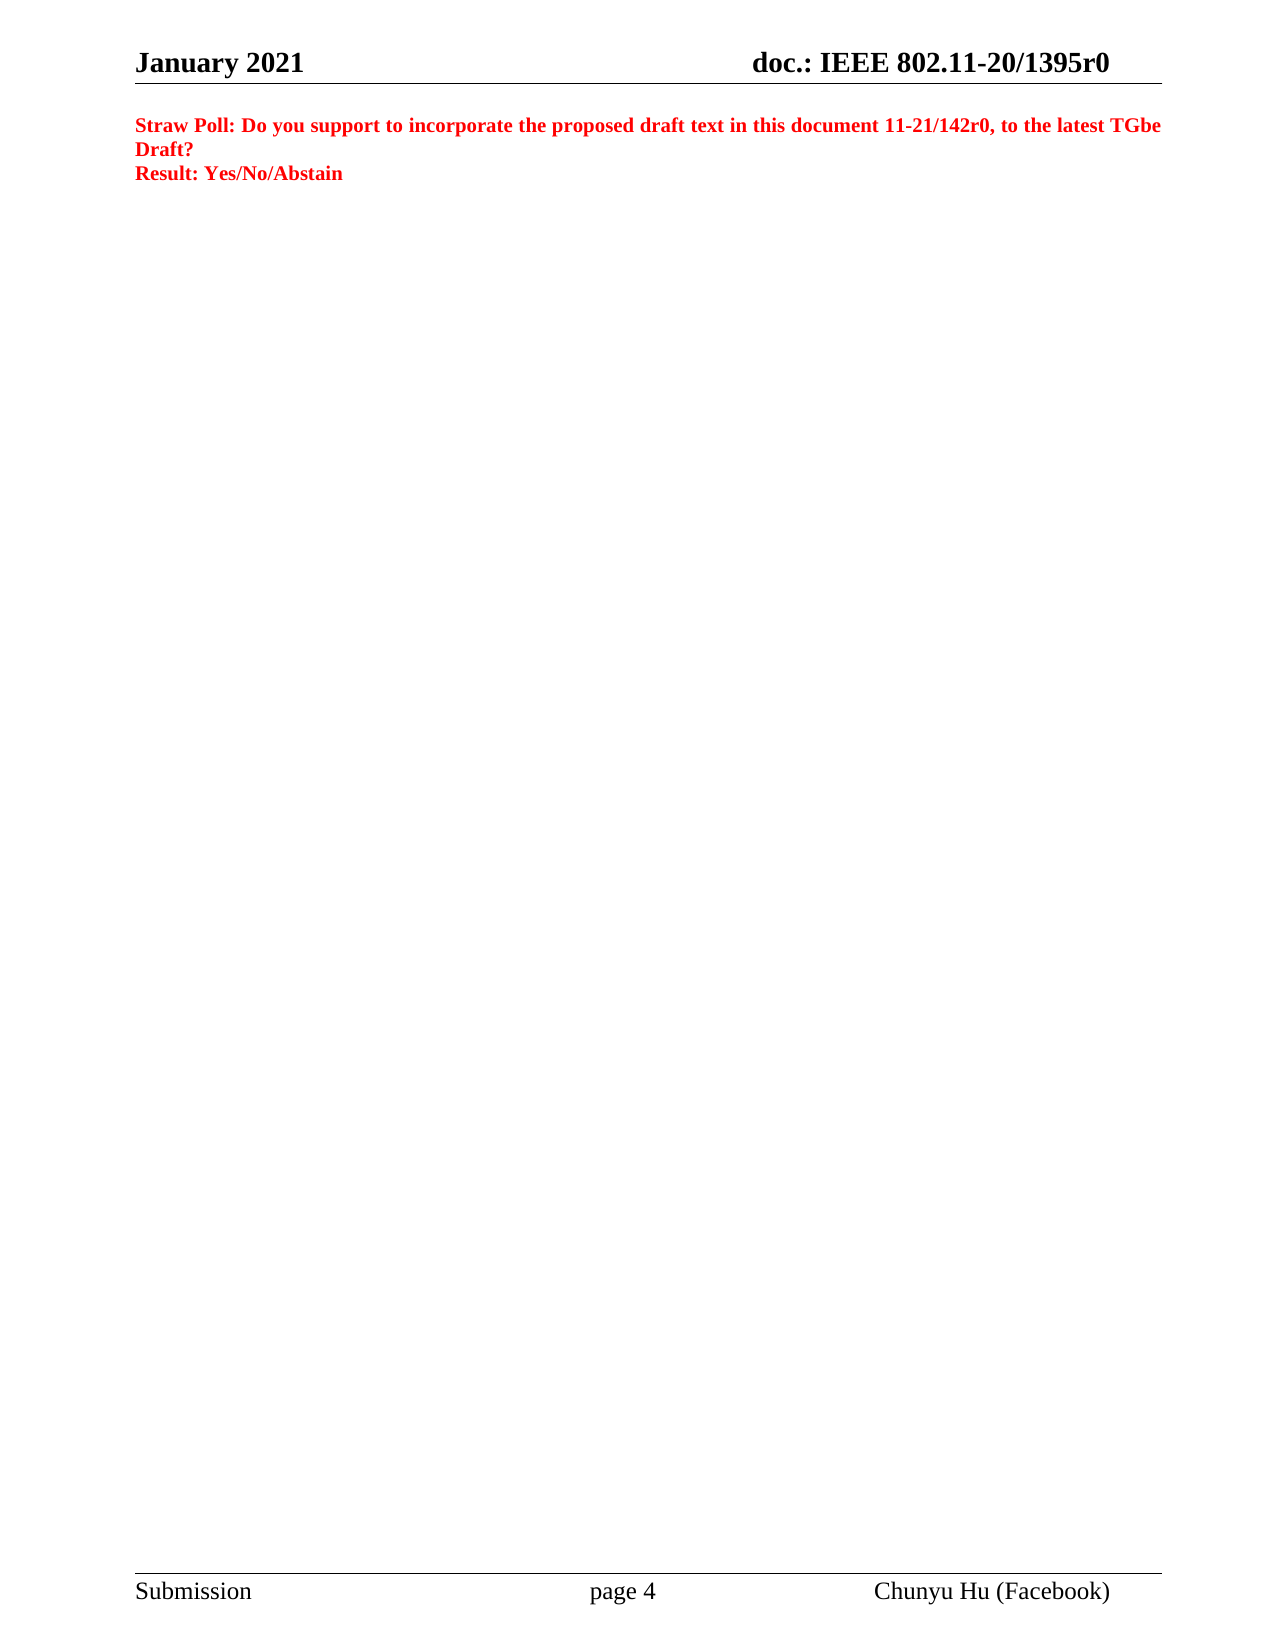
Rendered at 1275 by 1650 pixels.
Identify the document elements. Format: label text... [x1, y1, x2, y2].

text Straw Poll: Do you support to incorporate the proposed draft text in this document 11-21/142r0, to the latest TGbe Draft? [135, 112, 1162, 161]
text Result: Yes/No/Abstain [135, 161, 1162, 185]
